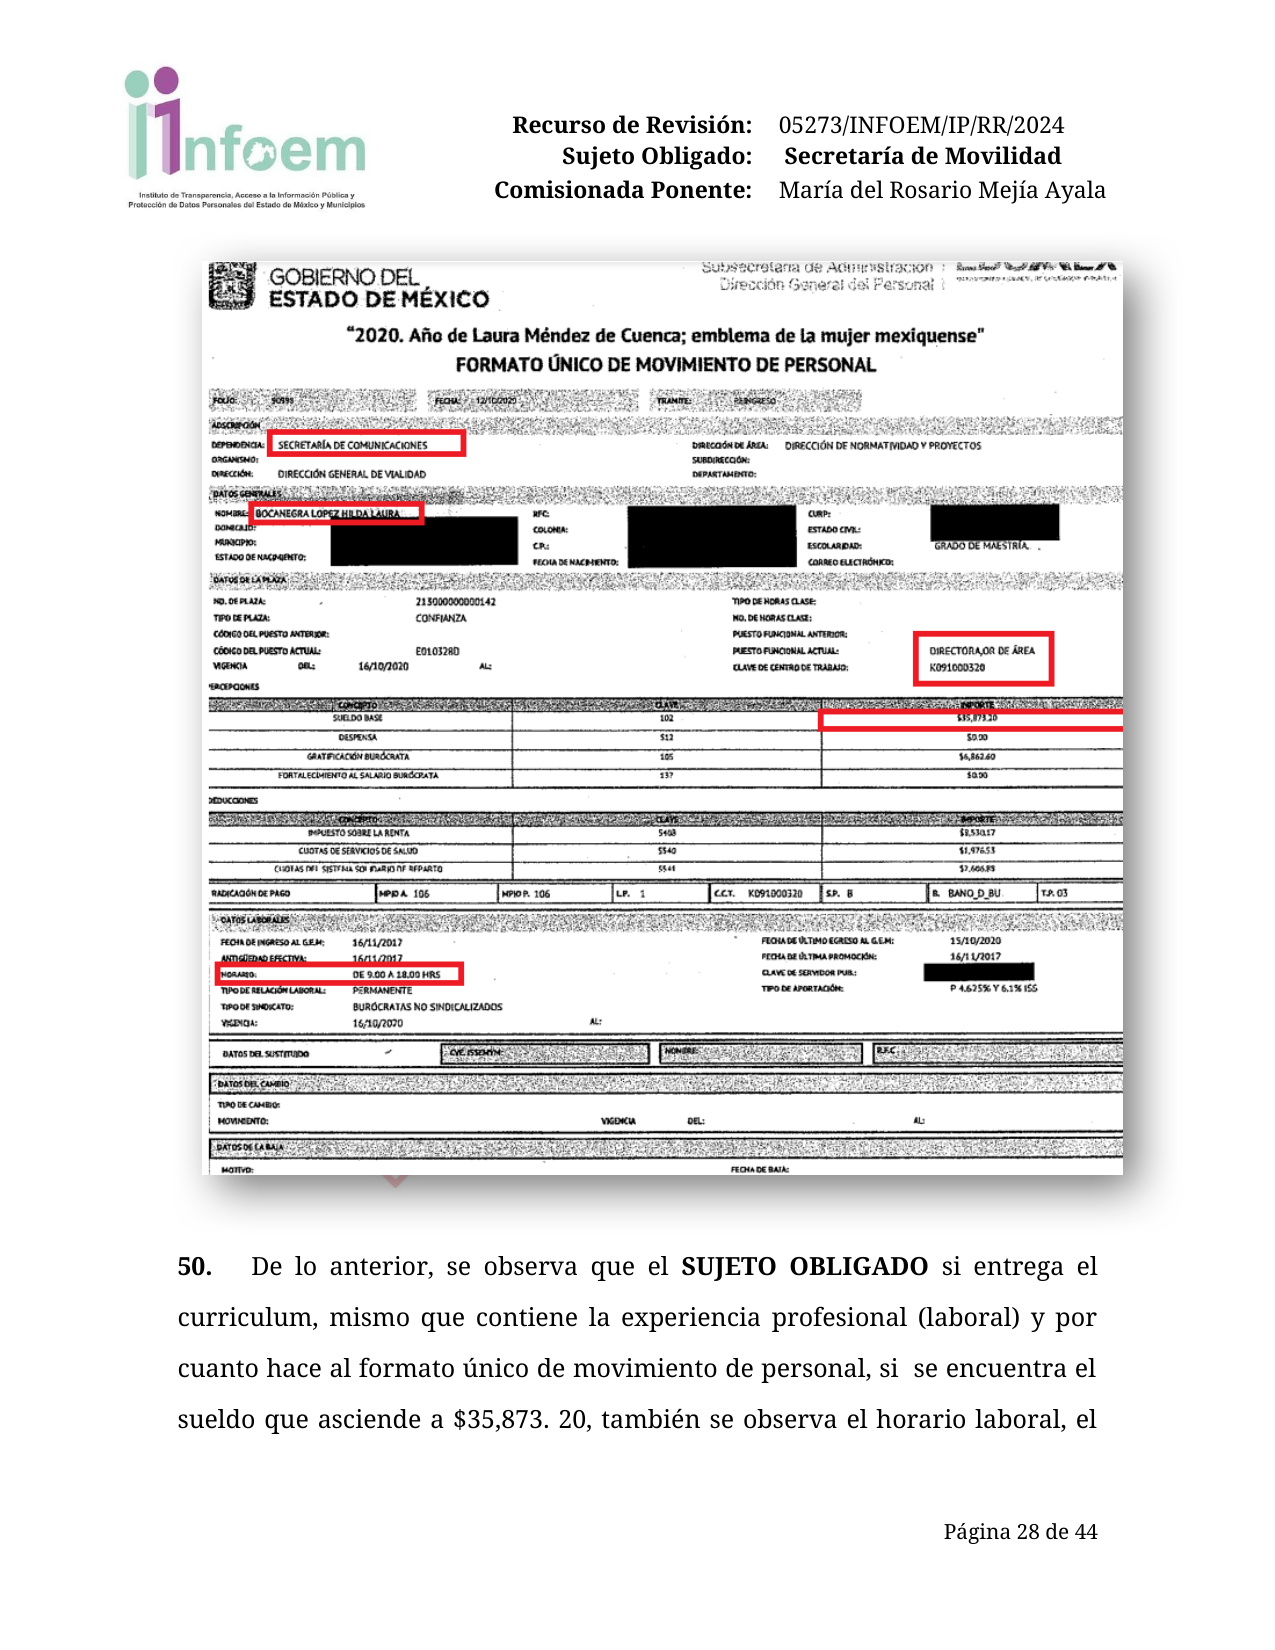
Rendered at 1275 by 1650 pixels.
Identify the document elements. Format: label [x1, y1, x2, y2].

list [177, 1248, 1098, 1436]
picture [5, 6, 1275, 1650]
